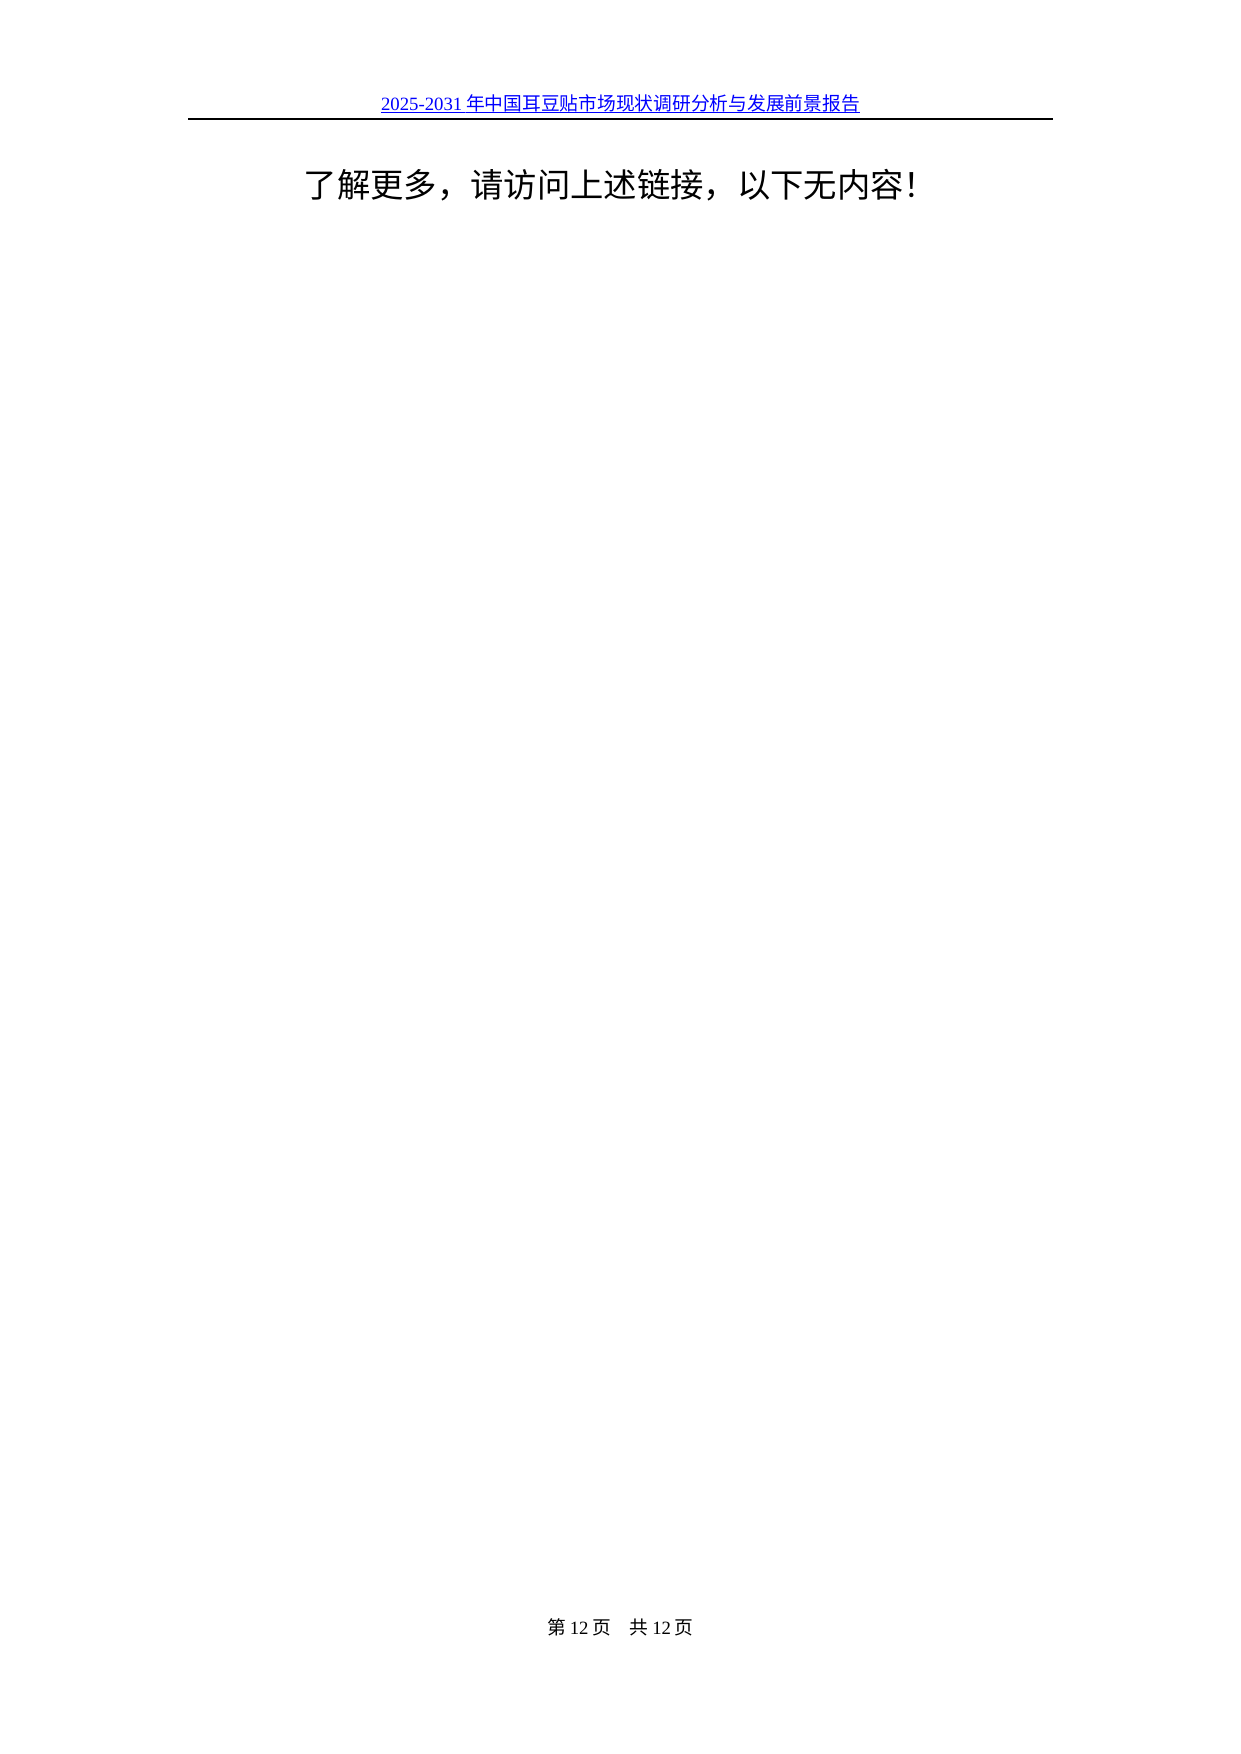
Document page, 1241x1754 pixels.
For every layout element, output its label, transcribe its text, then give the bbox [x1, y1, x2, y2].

title 了解更多，请访问上述链接，以下无内容！ [187, 150, 1053, 215]
